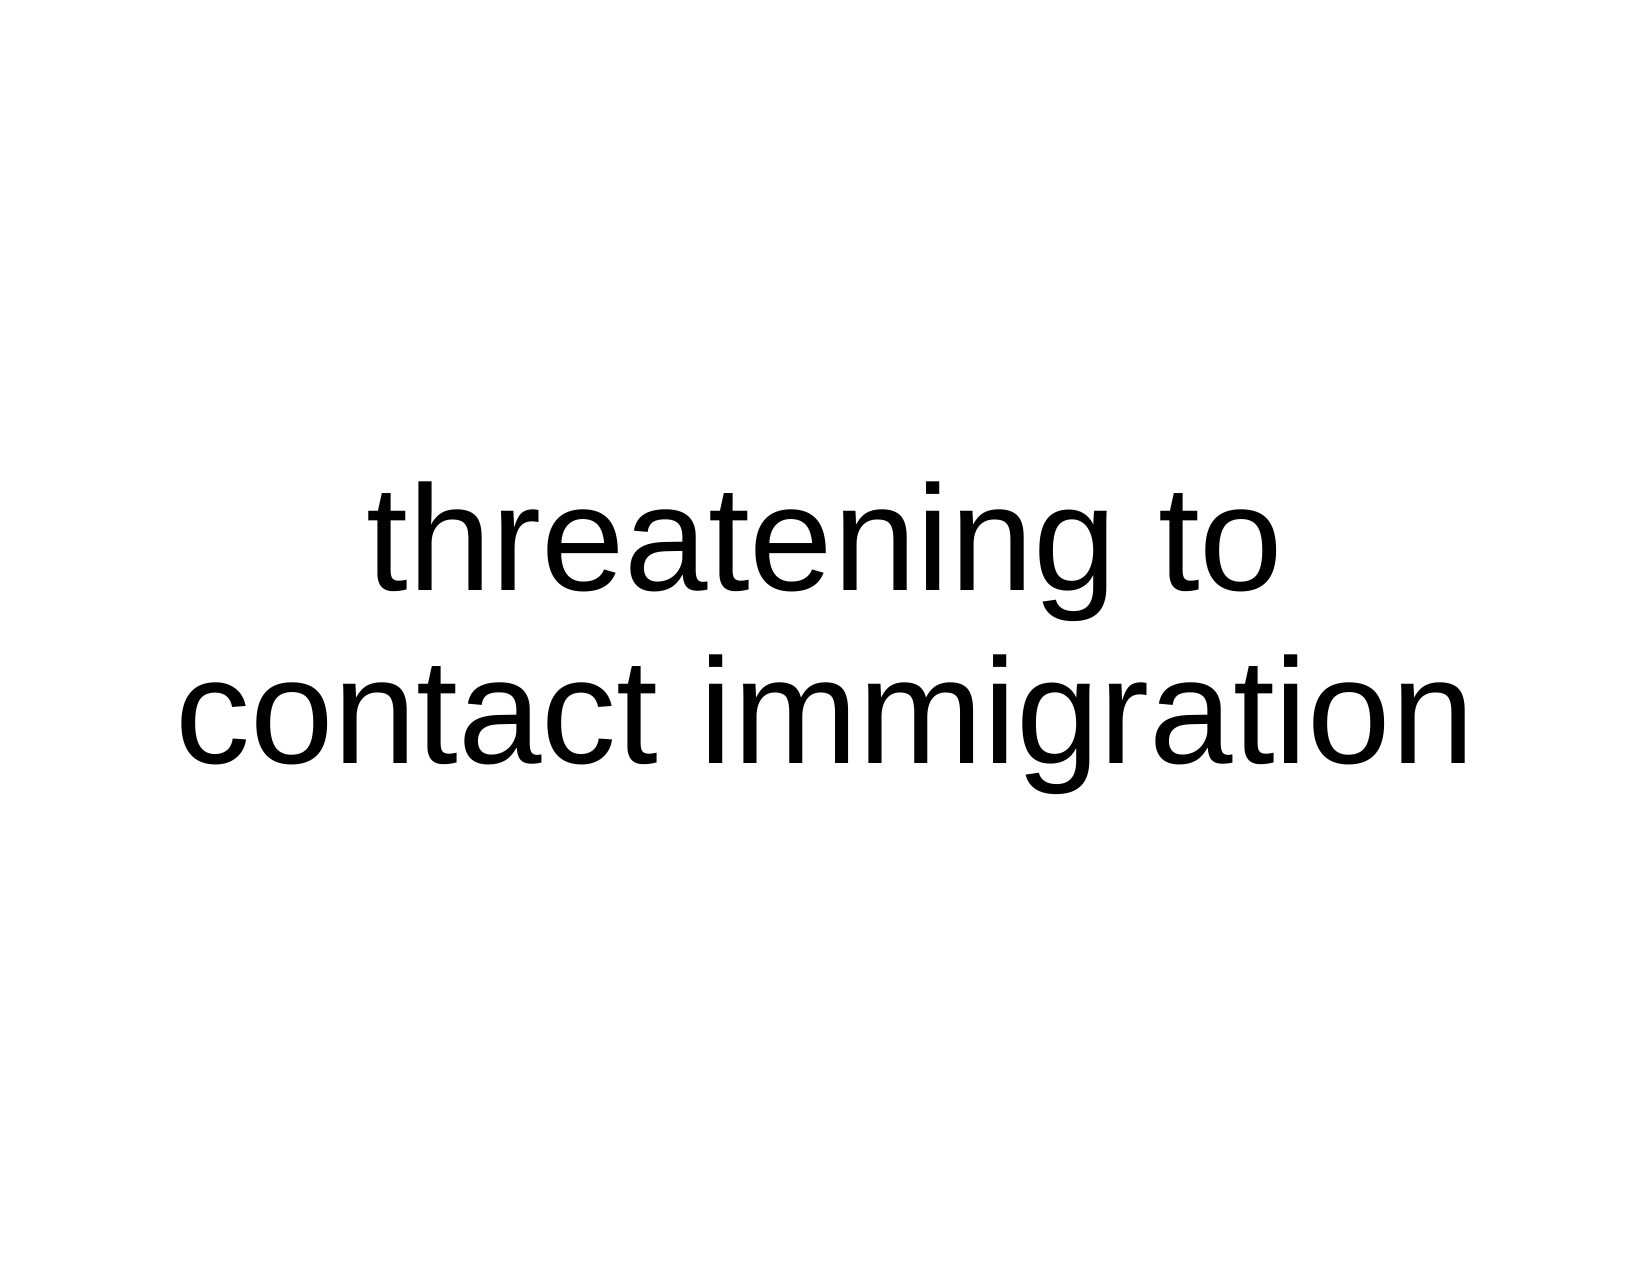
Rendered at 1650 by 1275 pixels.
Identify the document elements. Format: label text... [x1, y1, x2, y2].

text threatening to contact immigration [150, 450, 1500, 795]
